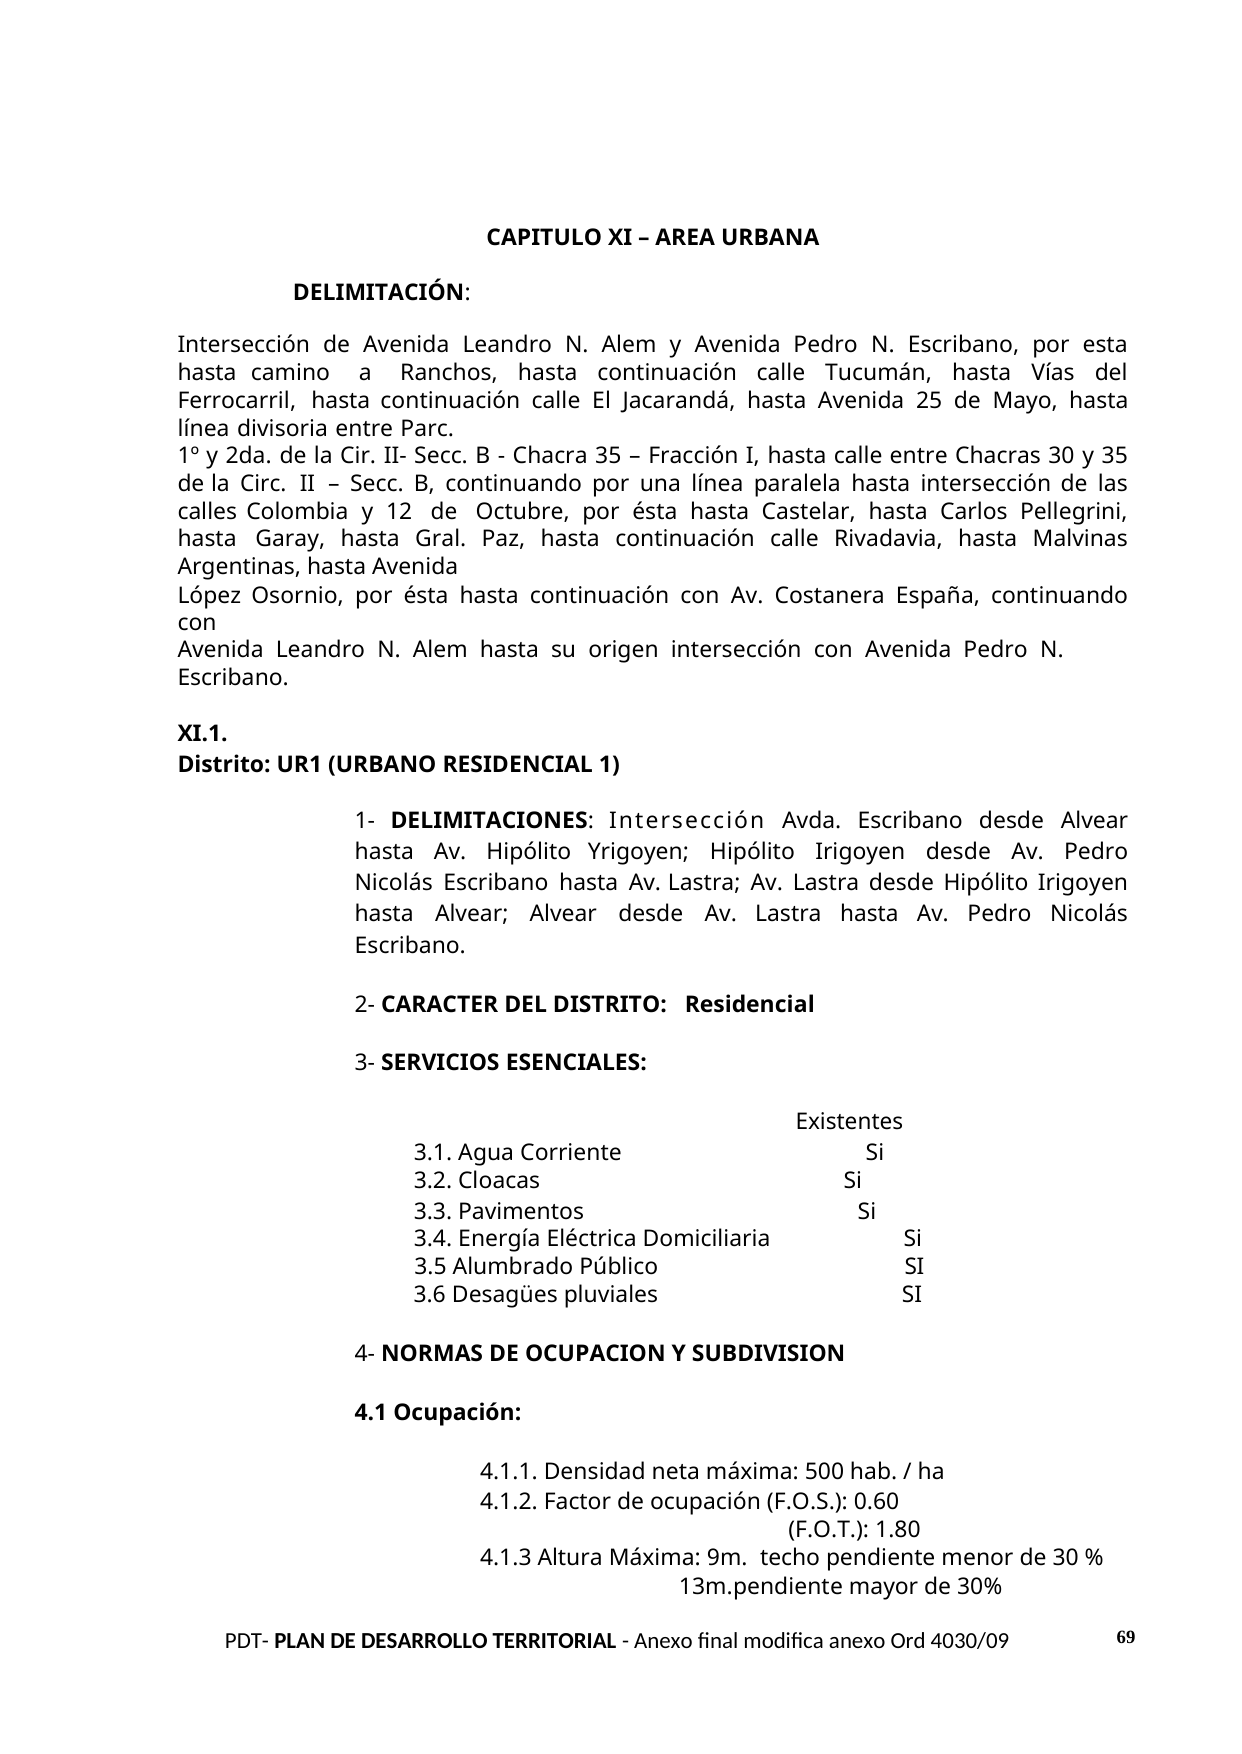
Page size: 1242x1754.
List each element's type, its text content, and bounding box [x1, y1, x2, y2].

text Existentes [167, 1105, 997, 1137]
text 3- SERVICIOS ESENCIALES: [354, 1046, 676, 1078]
text López Osornio, por ésta hasta continuación con Av. Costanera España, continuando con [177, 580, 1128, 634]
text 4.1.3 Altura Máxima: 9m. techo pendiente menor de 30 % [480, 1543, 1135, 1569]
text 1- DELIMITACIONES: Intersección Avda. Escribano desde Alvear hasta Av. Hipólito Yrigoyen; Hipólito Irigoyen desde Av. Pedro Nicolás Escribano hasta Av. Lastra; Av. Lastra desde Hipólito Irigoyen hasta Alvear; Alvear desde Av. Lastra hasta Av. Pedro Nicolás Escribano. [354, 803, 1128, 960]
text Intersección de Avenida Leandro N. Alem y Avenida Pedro N. Escribano, por esta hasta camino a Ranchos, hasta continuación calle Tucumán, hasta Vías del Ferrocarril, hasta continuación calle El Jacarandá, hasta Avenida 25 de Mayo, hasta línea divisoria entre Parc. [177, 331, 1128, 442]
text 4.1 Ocupación: [354, 1396, 531, 1427]
text Distrito: UR1 (URBANO RESIDENCIAL 1) [177, 748, 648, 776]
text 3.5 Alumbrado Público SI [409, 1251, 929, 1278]
text Avenida Leandro N. Alem hasta su origen intersección con Avenida Pedro N. Escribano. [177, 634, 1063, 689]
text 1º y 2da. de Secc. B - Chacra 35 – Fracción I, hasta calle entre Chacras 30 y 35 de – Secc. B, continuando por una línea paralela hasta intersección de las calles Colombia y 12 de Octubre, por ésta hasta Castelar, hasta Carlos Pellegrini, hasta Garay, hasta Gral. Paz, hasta continuación calle Rivadavia, hasta Malvinas Argentinas, hasta Avenida [177, 442, 1128, 580]
text 13m.pendiente mayor de 30% [167, 1569, 1002, 1601]
text 3.2. Cloacas Si [413, 1164, 1135, 1196]
text 3.1. Agua Corriente Si [413, 1137, 1135, 1164]
text DELIMITACIÓN: [177, 252, 1013, 307]
text CAPITULO XI – AREA URBANA [177, 197, 1013, 252]
text 3.4. Energía Eléctrica Domiciliaria Si [413, 1223, 1135, 1251]
text 4.1.1. Densidad neta máxima: 500 hab. / ha [480, 1455, 1135, 1486]
text 2- CARACTER DEL DISTRITO: Residencial [354, 987, 844, 1019]
text 3.3. Pavimentos Si [413, 1196, 1135, 1223]
text 4- NORMAS DE OCUPACION Y SUBDIVISION [354, 1337, 868, 1368]
text XI.1. [177, 717, 238, 748]
text 4.1.2. Factor de ocupación (F.O.S.): 0.60 (F.O.T.): 1.80 [480, 1487, 933, 1543]
text 3.6 Desagües pluviales SI [409, 1278, 926, 1310]
